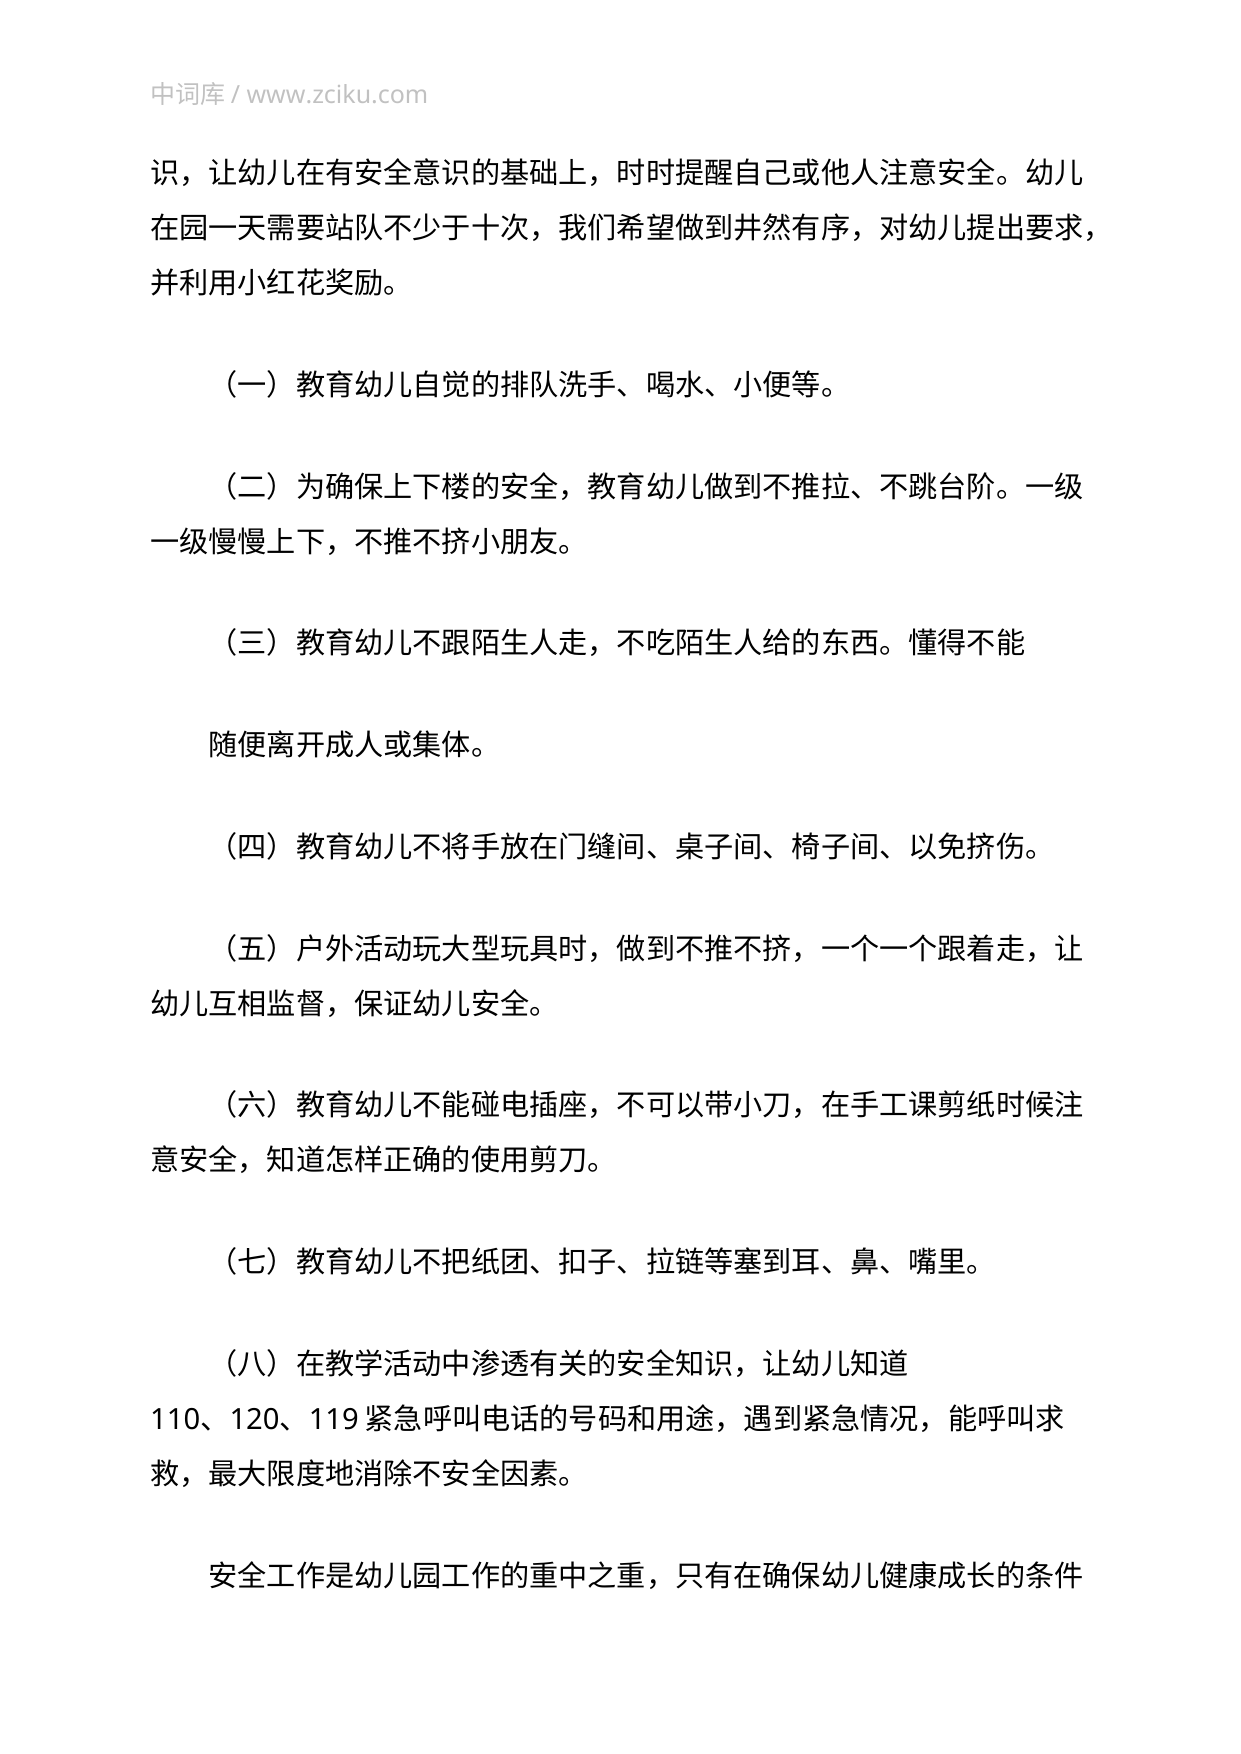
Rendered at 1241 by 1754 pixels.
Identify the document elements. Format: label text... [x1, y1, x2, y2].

text 随便离开成人或集体。 [150, 722, 1090, 764]
text （三）教育幼儿不跟陌生人走，不吃陌生人给的东西。懂得不能 [150, 620, 1090, 662]
text （四）教育幼儿不将手放在门缝间、桌子间、椅子间、以免挤伤。 [150, 823, 1090, 866]
text （五）户外活动玩大型玩具时，做到不推不挤，一个一个跟着走，让幼儿互相监督，保证幼儿安全。 [150, 925, 1090, 1022]
text （一）教育幼儿自觉的排队洗手、喝水、小便等。 [150, 362, 1090, 404]
text （八）在教学活动中渗透有关的安全知识，让幼儿知道110、120、119紧急呼叫电话的号码和用途，遇到紧急情况，能呼叫求救，最大限度地消除不安全因素。 [150, 1340, 1090, 1493]
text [150, 150, 1090, 302]
text （七）教育幼儿不把纸团、扣子、拉链等塞到耳、鼻、嘴里。 [150, 1239, 1090, 1281]
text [150, 1552, 1090, 1594]
text （二）为确保上下楼的安全，教育幼儿做到不推拉、不跳台阶。一级一级慢慢上下，不推不挤小朋友。 [150, 463, 1090, 561]
text （六）教育幼儿不能碰电插座，不可以带小刀，在手工课剪纸时候注意安全，知道怎样正确的使用剪刀。 [150, 1082, 1090, 1179]
